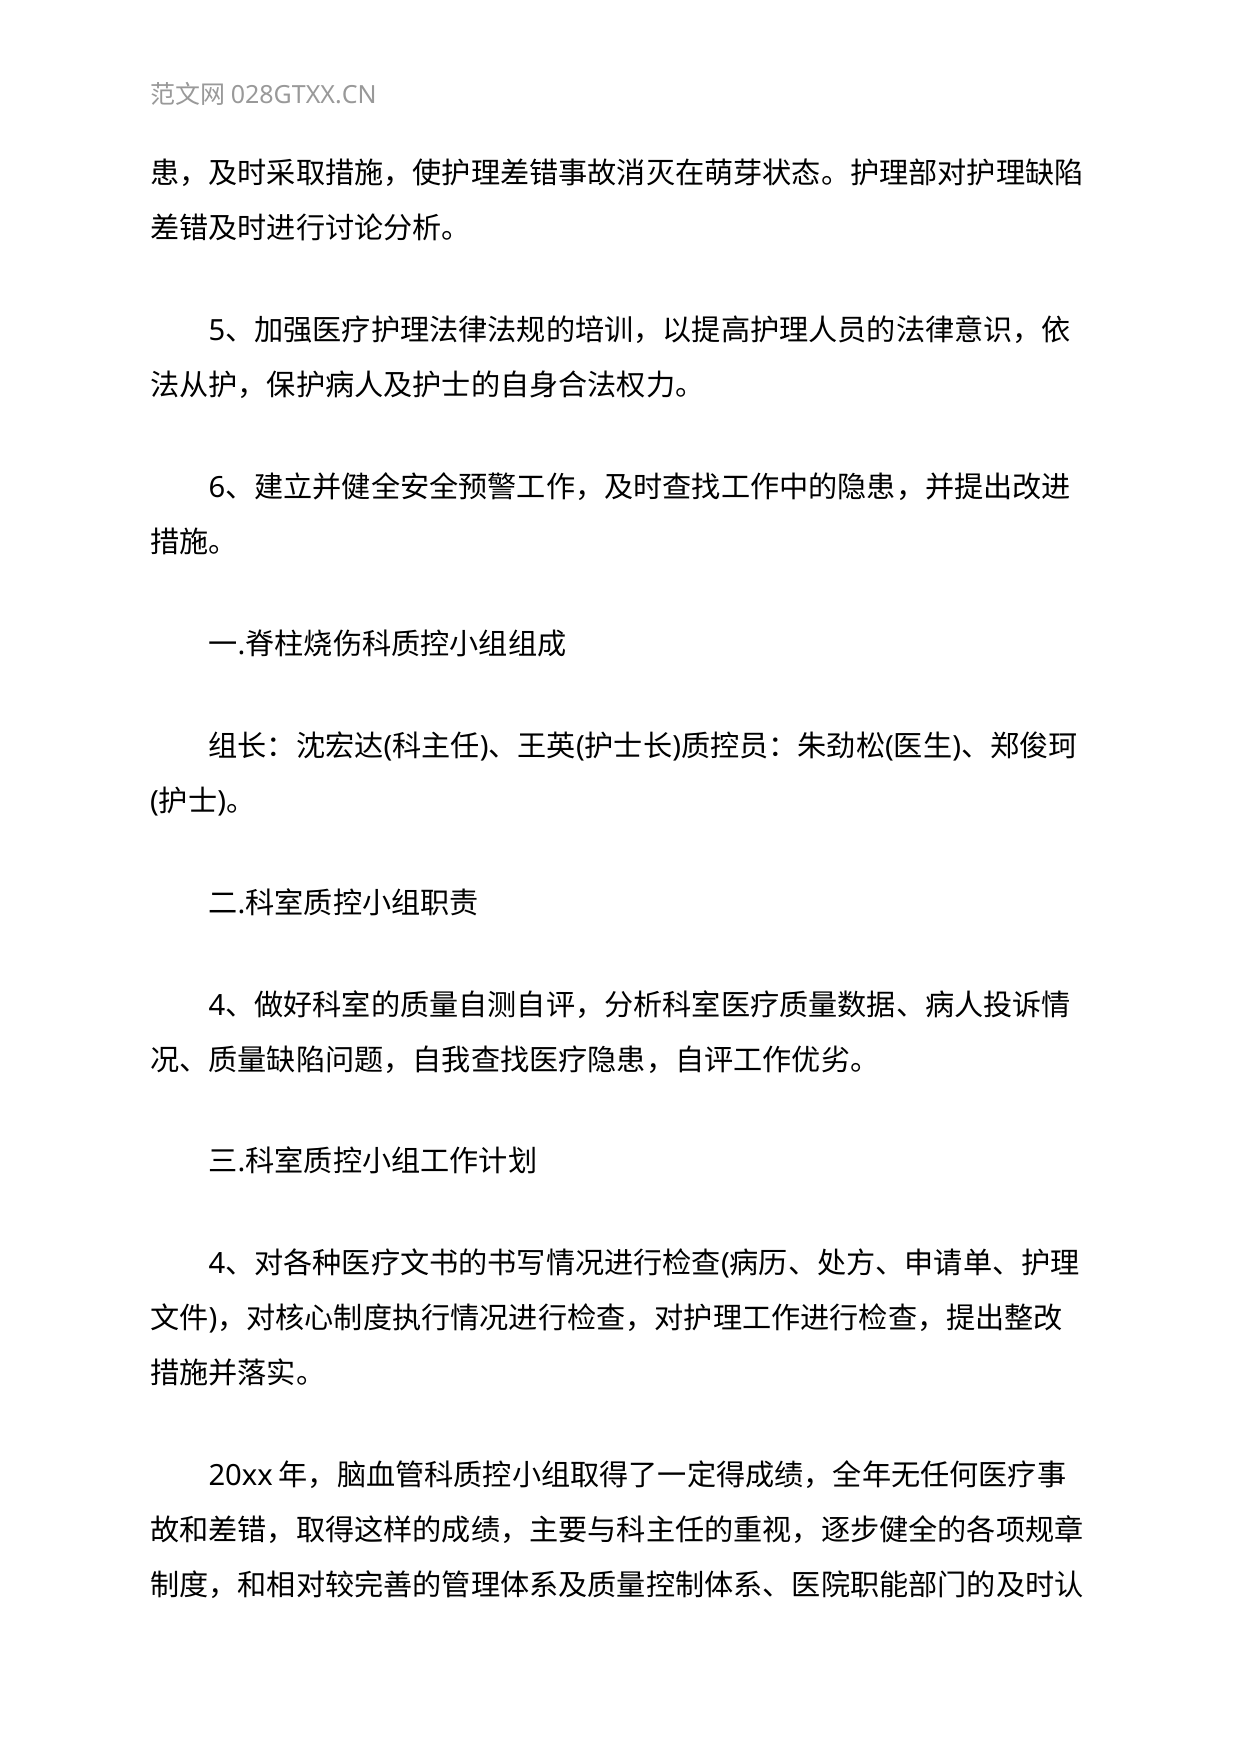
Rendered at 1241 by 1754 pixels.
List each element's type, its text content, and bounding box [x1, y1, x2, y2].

text 5、加强医疗护理法律法规的培训，以提高护理人员的法律意识，依法从护，保护病人及护士的自身合法权力。 [150, 307, 1090, 404]
text 组长：沈宏达(科主任)、王英(护士长)质控员：朱劲松(医生)、郑俊珂(护士)。 [150, 722, 1090, 819]
text 6、建立并健全安全预警工作，及时查找工作中的隐患，并提出改进措施。 [150, 463, 1090, 561]
text 二.科室质控小组职责 [150, 879, 1090, 922]
text 4、做好科室的质量自测自评，分析科室医疗质量数据、病人投诉情况、质量缺陷问题，自我查找医疗隐患，自评工作优劣。 [150, 981, 1090, 1078]
text 三.科室质控小组工作计划 [150, 1138, 1090, 1180]
text 一.脊柱烧伤科质控小组组成 [150, 620, 1090, 663]
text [150, 1452, 1090, 1604]
text 4、对各种医疗文书的书写情况进行检查(病历、处方、申请单、护理文件)，对核心制度执行情况进行检查，对护理工作进行检查，提出整改措施并落实。 [150, 1240, 1090, 1392]
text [150, 150, 1090, 247]
